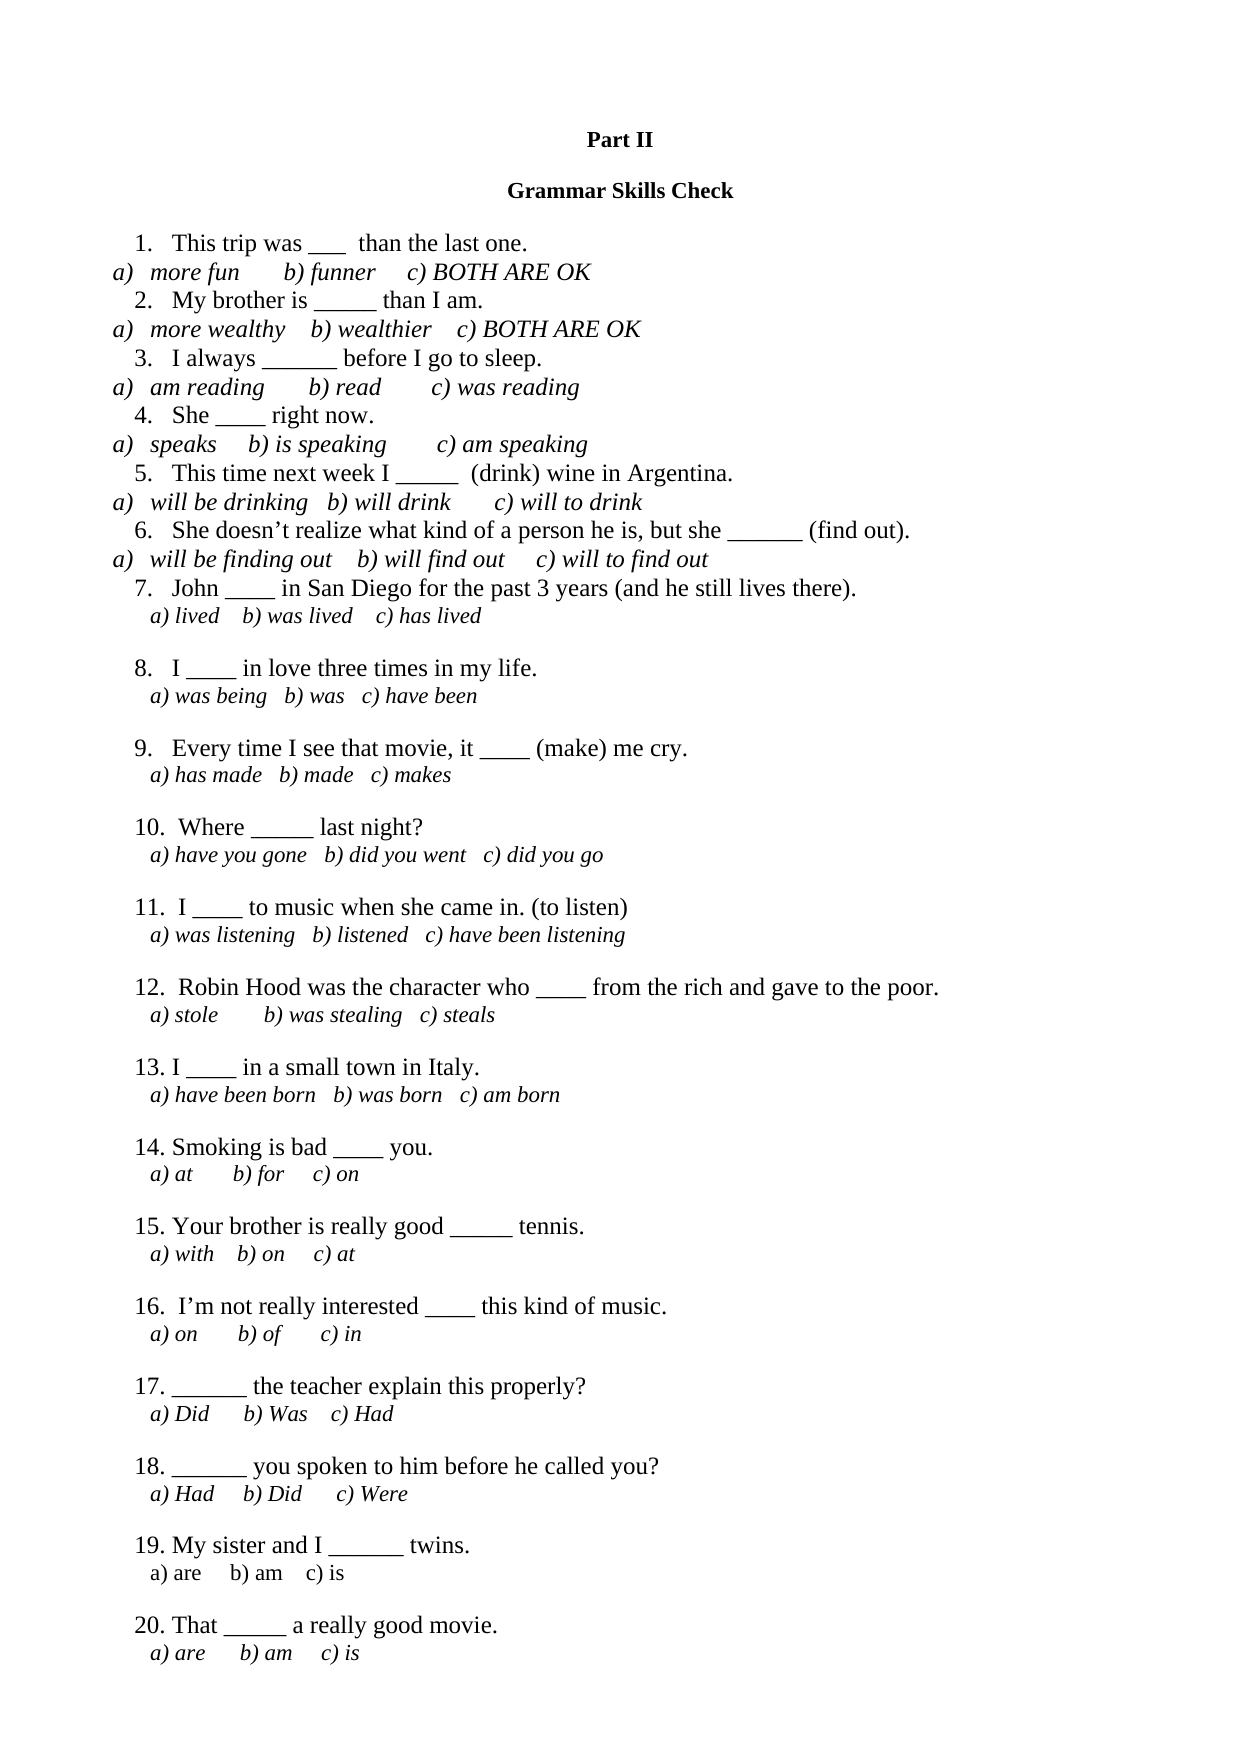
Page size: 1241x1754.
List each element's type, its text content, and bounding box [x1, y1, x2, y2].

list I’m not really interested ____ this kind of music. [134, 1291, 1165, 1320]
text a) have you gone b) did you went c) did you go [112, 841, 1165, 868]
list This time next week I _____ (drink) wine in Argentina. [134, 458, 1165, 487]
text a) stole b) was stealing c) steals [112, 1001, 1165, 1027]
list am reading b) read c) was reading [112, 372, 1165, 401]
list She doesn’t realize what kind of a person he is, but she ______ (find out). [134, 516, 1165, 544]
list I ____ in love three times in my life. [134, 653, 1165, 682]
text a) are b) am c) is [112, 1639, 1165, 1666]
text a) was being b) was c) have been [112, 682, 1165, 708]
text a) lived b) was lived c) has lived [112, 602, 1165, 628]
list John ____ in San Diego for the past 3 years (and he still lives there). [134, 573, 1165, 602]
text a) has made b) made c) makes [112, 761, 1165, 788]
list She ____ right now. [134, 401, 1165, 429]
list This trip was ___ than the last one. [134, 228, 1165, 257]
list I ____ to music when she came in. (to listen) [134, 892, 1165, 921]
list ______ you spoken to him before he called you? [134, 1451, 1165, 1479]
list more fun b) funner c) BOTH ARE OK [112, 257, 1165, 286]
list Your brother is really good _____ tennis. [134, 1211, 1165, 1240]
list more wealthy b) wealthier c) BOTH ARE OK [112, 314, 1165, 343]
text a) Had b) Did c) Were [112, 1479, 1165, 1506]
text Grammar Skills Check [75, 177, 1165, 203]
list ______ the teacher explain this properly? [134, 1371, 1165, 1400]
list will be drinking b) will drink c) will to drink [112, 487, 1165, 516]
list I ____ in a small town in Italy. [134, 1052, 1165, 1081]
text a) are b) am c) is [112, 1559, 1165, 1586]
list Every time I see that movie, it ____ (make) me cry. [134, 733, 1165, 761]
list That _____ a really good movie. [134, 1610, 1165, 1639]
text a) at b) for c) on [112, 1160, 1165, 1187]
list My sister and I ______ twins. [134, 1531, 1165, 1559]
text a) with b) on c) at [112, 1240, 1165, 1267]
text a) was listening b) listened c) have been listening [112, 921, 1165, 947]
list speaks b) is speaking c) am speaking [112, 429, 1165, 458]
list My brother is _____ than I am. [134, 286, 1165, 314]
list Robin Hood was the character who ____ from the rich and gave to the poor. [134, 972, 1165, 1001]
text a) on b) of c) in [112, 1320, 1165, 1346]
text Part II [75, 126, 1165, 152]
list Where _____ last night? [134, 812, 1165, 841]
list Smoking is bad ____ you. [134, 1132, 1165, 1160]
text a) have been born b) was born c) am born [112, 1081, 1165, 1107]
text a) Did b) Was c) Had [112, 1400, 1165, 1426]
list will be finding out b) will find out c) will to find out [112, 544, 1165, 573]
list I always ______ before I go to sleep. [134, 343, 1165, 372]
